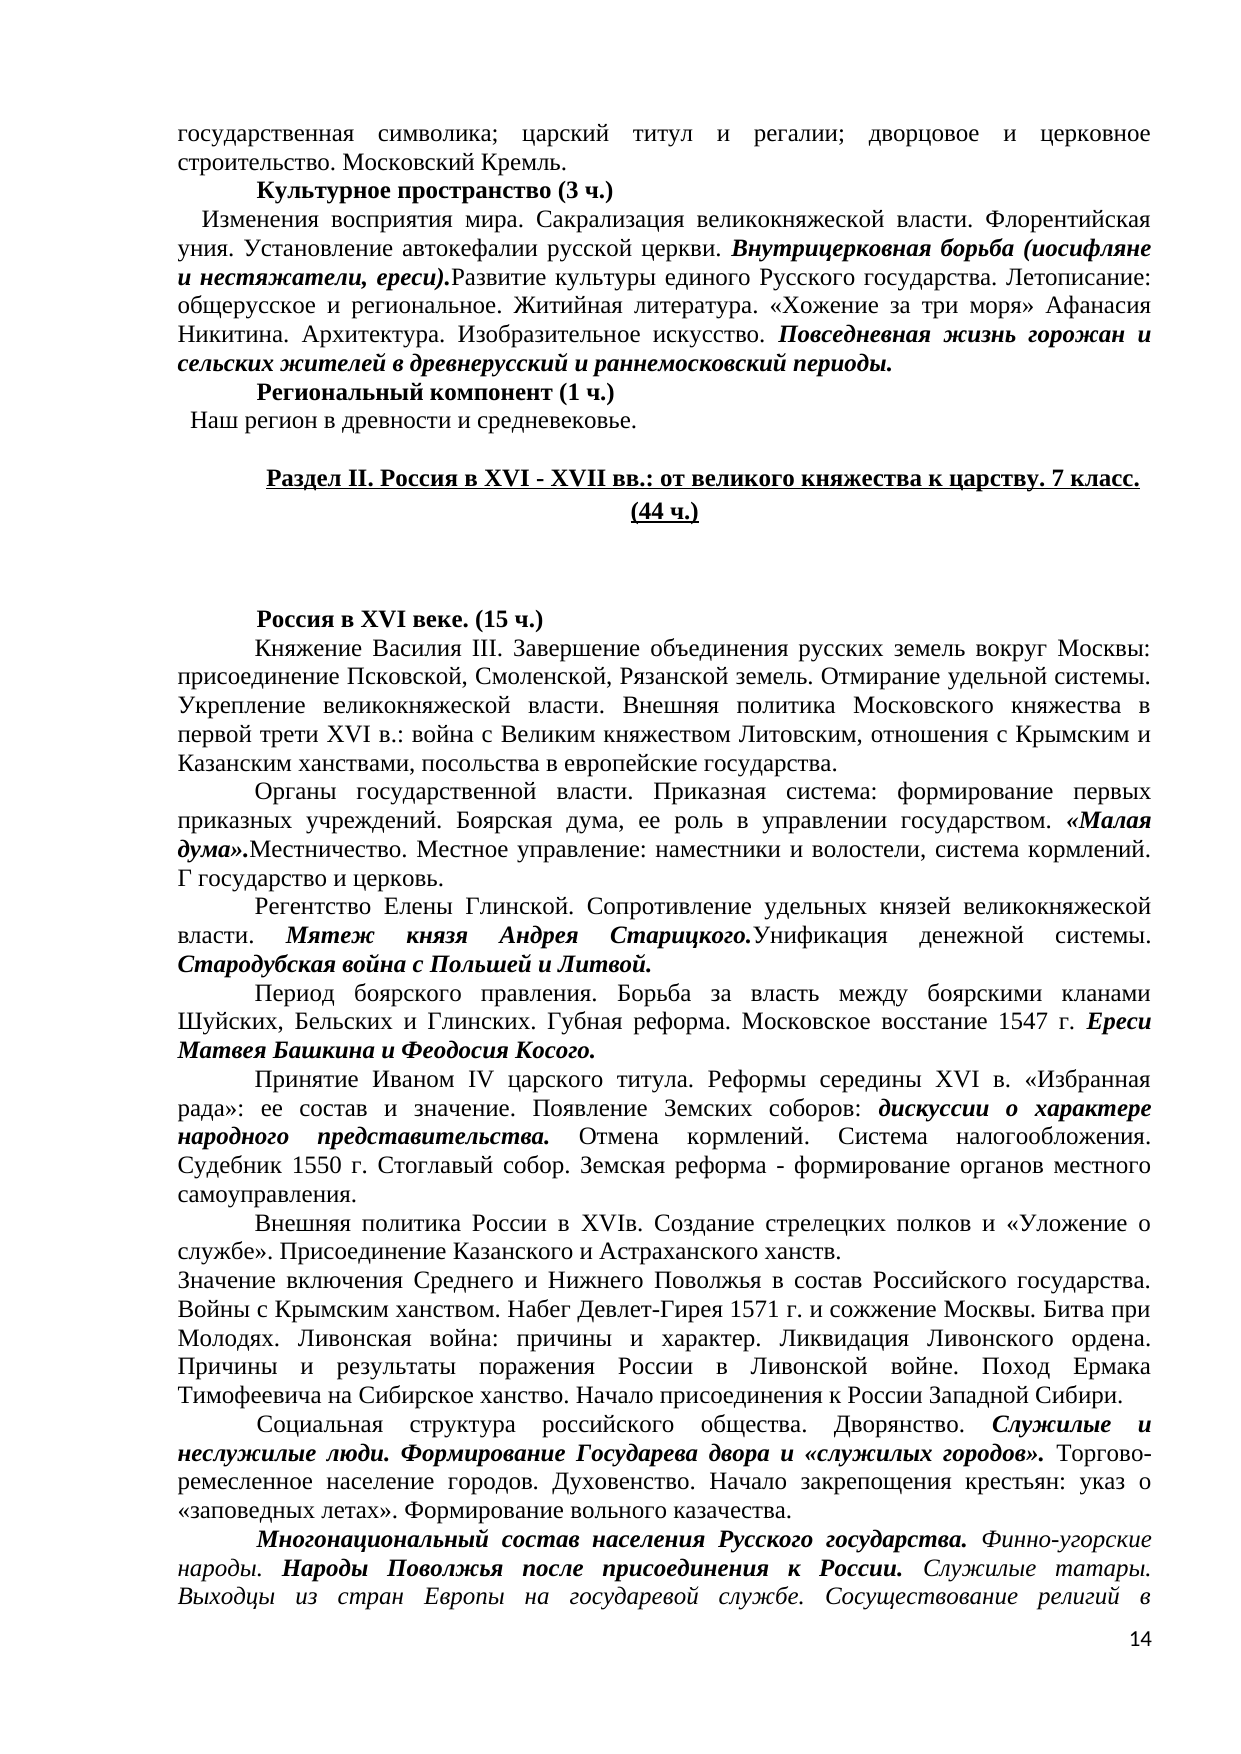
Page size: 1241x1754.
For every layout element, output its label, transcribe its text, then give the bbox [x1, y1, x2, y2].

text Культурное пространство (3 ч.) [177, 176, 1152, 204]
text Внешняя политика России в XVIв. Создание стрелецких полков и «Уложение о службе». Присоединение Казанского и Астраханского ханств. [177, 1208, 1152, 1265]
text Раздел II. Россия в XVI - XVII вв.: от великого княжества к царству. 7 класс. (44 ч.) [177, 463, 1152, 525]
text Органы государственной власти. Приказная система: формирование первых приказных учреждений. Боярская дума, ее роль в управлении государством. «Малая дума».Местничество. Местное управление: наместники и волостели, система кормлений. Г государство и церковь. [177, 776, 1152, 891]
text Регентство Елены Глинской. Сопротивление удельных князей великокняжеской власти. Мятеж князя Андрея Старицкого.Унификация денежной системы. Стародубская война с Польшей и Литвой. [177, 891, 1152, 978]
text Княжение Василия III. Завершение объединения русских земель вокруг Москвы: присоединение Псковской, Смоленской, Рязанской земель. Отмирание удельной системы. Укрепление великокняжеской власти. Внешняя политика Московского княжества в первой трети XVI в.: война с Великим княжеством Литовским, отношения с Крымским и Казанским ханствами, посольства в европейские государства. [177, 633, 1152, 776]
text Региональный компонент (1 ч.) [177, 377, 1152, 406]
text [177, 1524, 1152, 1610]
text Изменения восприятия мира. Сакрализация великокняжеской власти. Флорентийская уния. Установление автокефалии русской церкви. Внутрицерковная борьба (иосифляне и нестяжатели, ереси).Развитие культуры единого Русского государства. Летописание: общерусское и региональное. Житийная литература. «Хожение за три моря» Афанасия Никитина. Архитектура. Изобразительное искусство. Повседневная жизнь горожан и сельских жителей в древнерусский и раннемосковский периоды. [177, 204, 1152, 377]
text Наш регион в древности и средневековье. [177, 406, 1152, 434]
text Россия в XVI веке. (15 ч.) [177, 604, 1152, 633]
text Принятие Иваном IV царского титула. Реформы середины XVI в. «Избранная рада»: ее состав и значение. Появление Земских соборов: дискуссии о характере народного представительства. Отмена кормлений. Система налогообложения. Судебник 1550 г. Стоглавый собор. Земская реформа - формирование органов местного самоуправления. [177, 1064, 1152, 1208]
text Значение включения Среднего и Нижнего Поволжья в состав Российского государства. Войны с Крымским ханством. Набег Девлет-Гирея 1571 г. и сожжение Москвы. Битва при Молодях. Ливонская война: причины и характер. Ликвидация Ливонского ордена. Причины и результаты поражения России в Ливонской войне. Поход Ермака Тимофеевича на Сибирское ханство. Начало присоединения к России Западной Сибири. [177, 1265, 1152, 1409]
text Период боярского правления. Борьба за власть между боярскими кланами Шуйских, Бельских и Глинских. Губная реформа. Московское восстание 1547 г. Ереси Матвея Башкина и Феодосия Косого. [177, 978, 1152, 1064]
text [177, 118, 1152, 176]
text Социальная структура российского общества. Дворянство. Служилые и неслужилые люди. Формирование Государева двора и «служилых городов». Торгово-ремесленное население городов. Духовенство. Начало закрепощения крестьян: указ о «заповедных летах». Формирование вольного казачества. [177, 1409, 1152, 1524]
